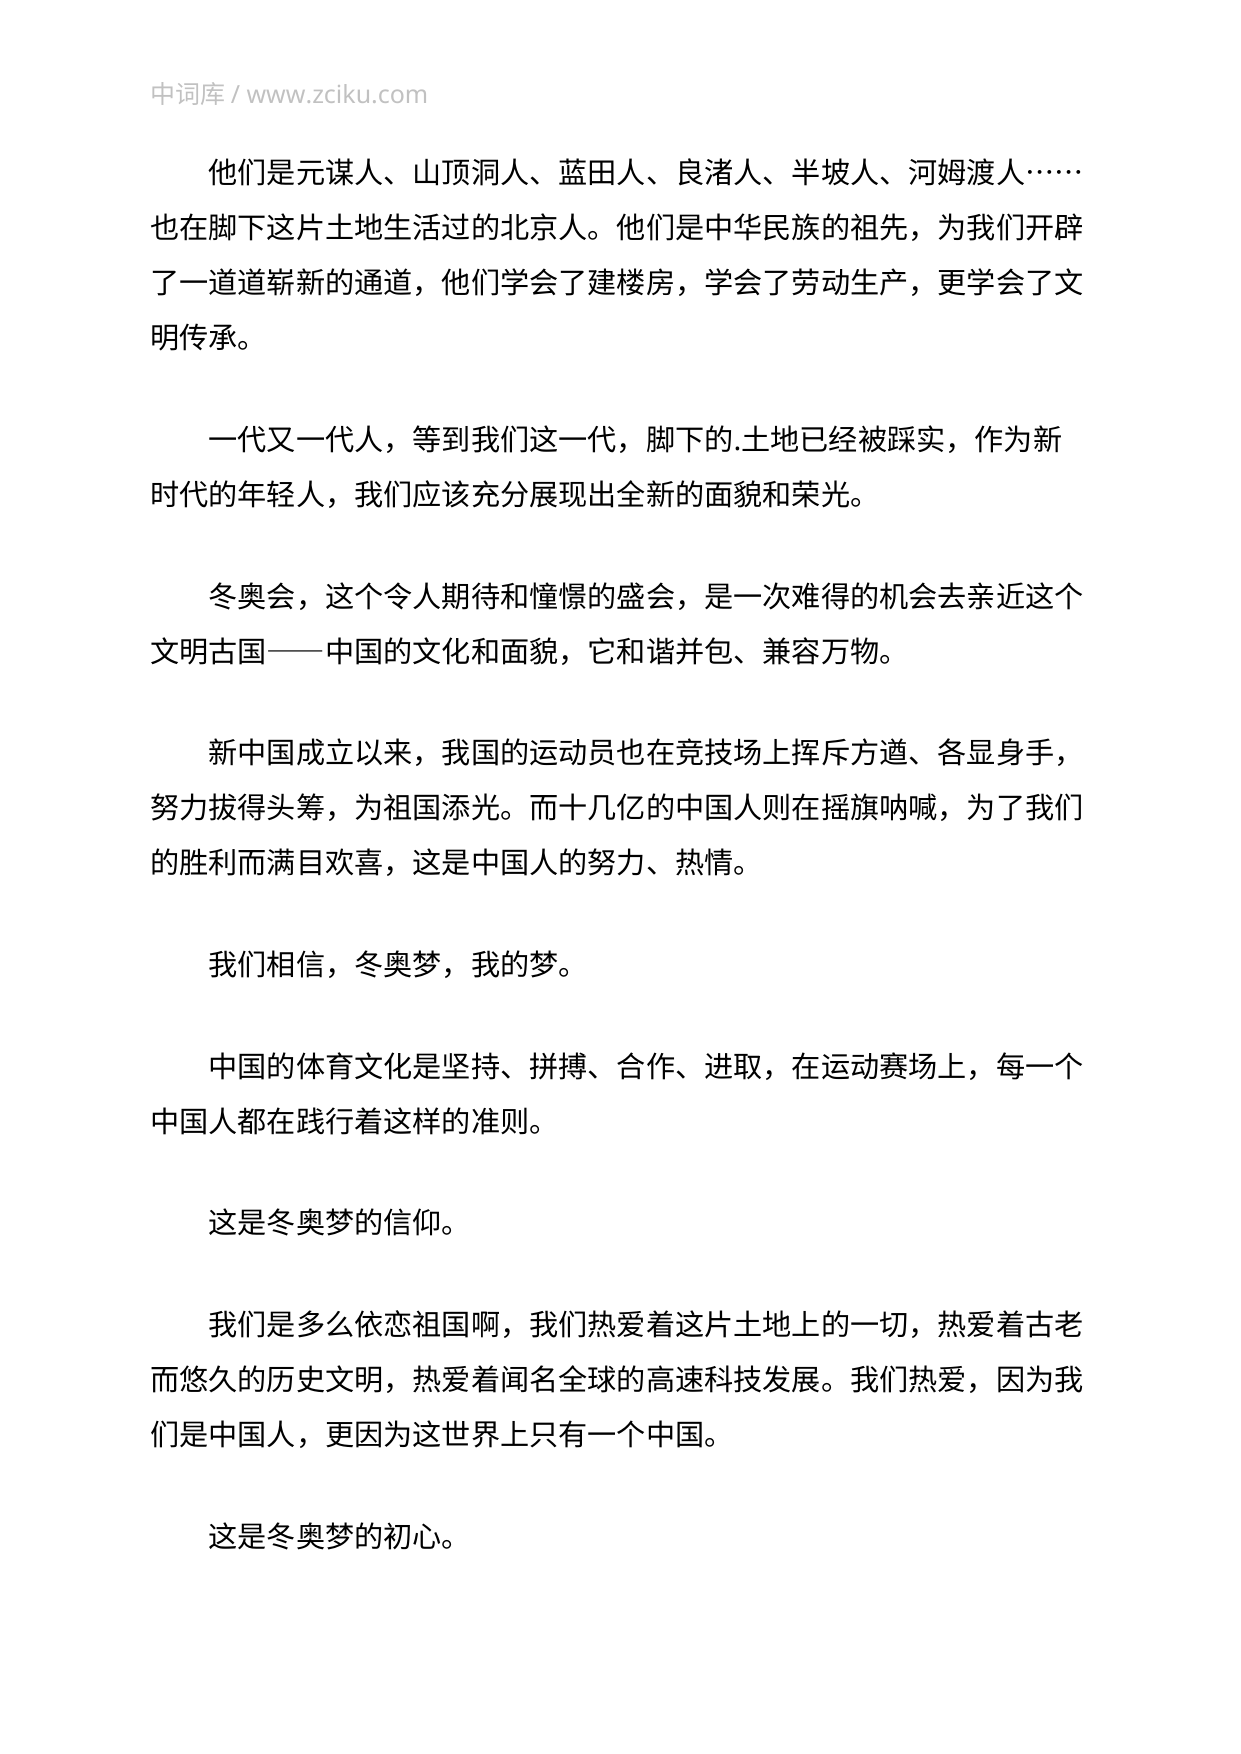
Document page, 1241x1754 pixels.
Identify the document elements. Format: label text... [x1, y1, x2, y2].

text 他们是元谋人、山顶洞人、蓝田人、良渚人、半坡人、河姆渡人……也在脚下这片土地生活过的北京人。他们是中华民族的祖先，为我们开辟了一道道崭新的通道，他们学会了建楼房，学会了劳动生产，更学会了文明传承。 [150, 150, 1090, 357]
text 新中国成立以来，我国的运动员也在竞技场上挥斥方遒、各显身手，努力拔得头筹，为祖国添光。而十几亿的中国人则在摇旗呐喊，为了我们的胜利而满目欢喜，这是中国人的努力、热情。 [150, 730, 1090, 882]
text 这是冬奥梦的初心。 [150, 1513, 1090, 1556]
text 中国的体育文化是坚持、拼搏、合作、进取，在运动赛场上，每一个中国人都在践行着这样的准则。 [150, 1043, 1090, 1140]
text 这是冬奥梦的信仰。 [150, 1200, 1090, 1242]
text 一代又一代人，等到我们这一代，脚下的.土地已经被踩实，作为新时代的年轻人，我们应该充分展现出全新的面貌和荣光。 [150, 416, 1090, 514]
text 我们是多么依恋祖国啊，我们热爱着这片土地上的一切，热爱着古老而悠久的历史文明，热爱着闻名全球的高速科技发展。我们热爱，因为我们是中国人，更因为这世界上只有一个中国。 [150, 1302, 1090, 1454]
text 我们相信，冬奥梦，我的梦。 [150, 941, 1090, 984]
text 冬奥会，这个令人期待和憧憬的盛会，是一次难得的机会去亲近这个文明古国——中国的文化和面貌，它和谐并包、兼容万物。 [150, 573, 1090, 670]
